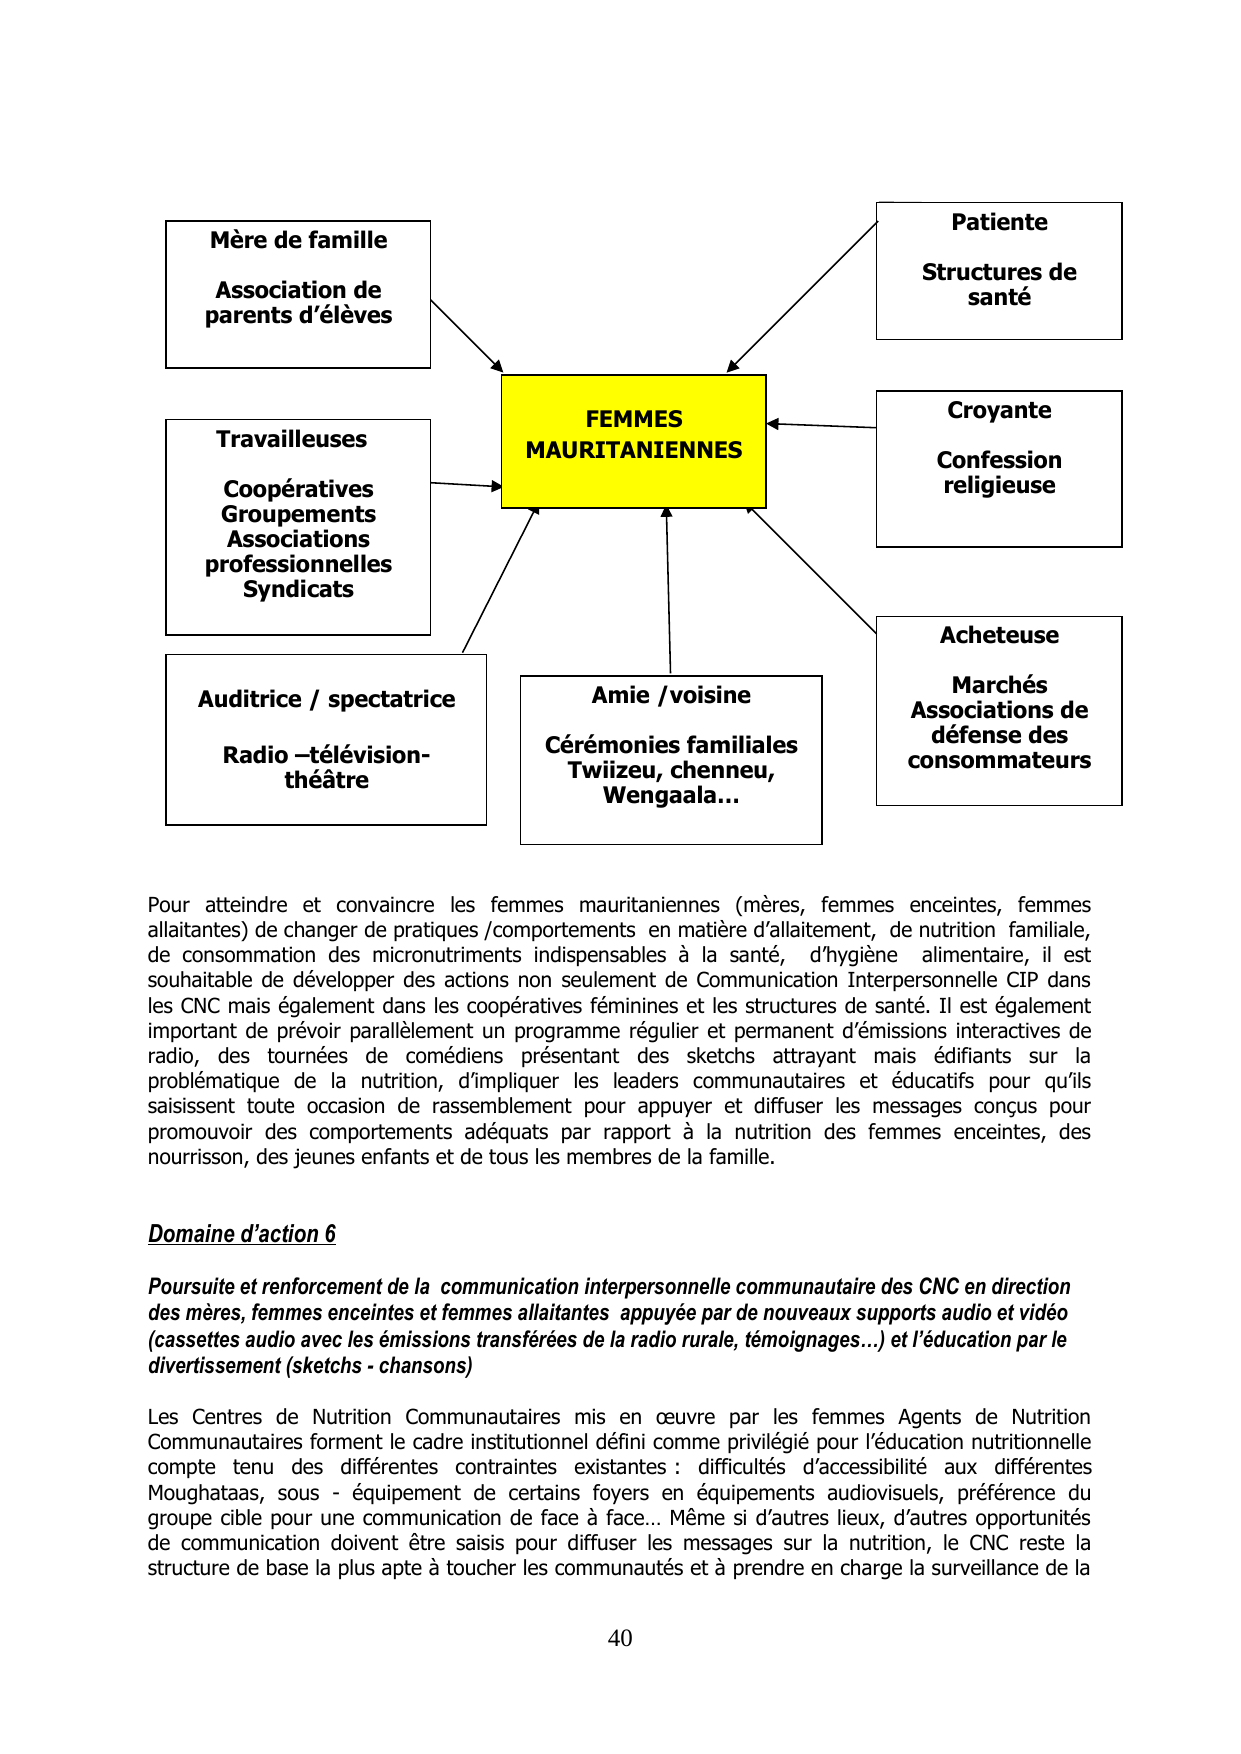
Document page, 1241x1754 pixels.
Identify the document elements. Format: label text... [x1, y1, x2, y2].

text Pour atteindre et convaincre les femmes mauritaniennes (mères, femmes enceintes, femmes allaitantes) de changer de pratiques /comportements en matière d’allaitement, de nutrition familiale, de consommation des micronutriments indispensables à la santé, d’hygiène alimentaire, il est souhaitable de développer des actions non seulement de Communication Interpersonnelle CIP dans les CNC mais également dans les coopératives féminines et les structures de santé. Il est également important de prévoir parallèlement un programme régulier et permanent d’émissions interactives de radio, des tournées de comédiens présentant des sketchs attrayant mais édifiants sur la problématique de la nutrition, d’impliquer les leaders communautaires et éducatifs pour qu’ils saisissent toute occasion de rassemblement pour appuyer et diffuser les messages conçus pour promouvoir des comportements adéquats par rapport à la nutrition des femmes enceintes, des nourrisson, des jeunes enfants et de tous les membres de la famille. [148, 891, 1093, 1169]
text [148, 1403, 1093, 1580]
text Domaine d’action 6 [148, 1219, 1093, 1248]
text Poursuite et renforcement de la communication interpersonnelle communautaire des CNC en direction des mères, femmes enceintes et femmes allaitantes appuyée par de nouveaux supports audio et vidéo (cassettes audio avec les émissions transférées de la radio rurale, témoignages…) et l’éducation par le divertissement (sketchs - chansons) [148, 1273, 1093, 1378]
